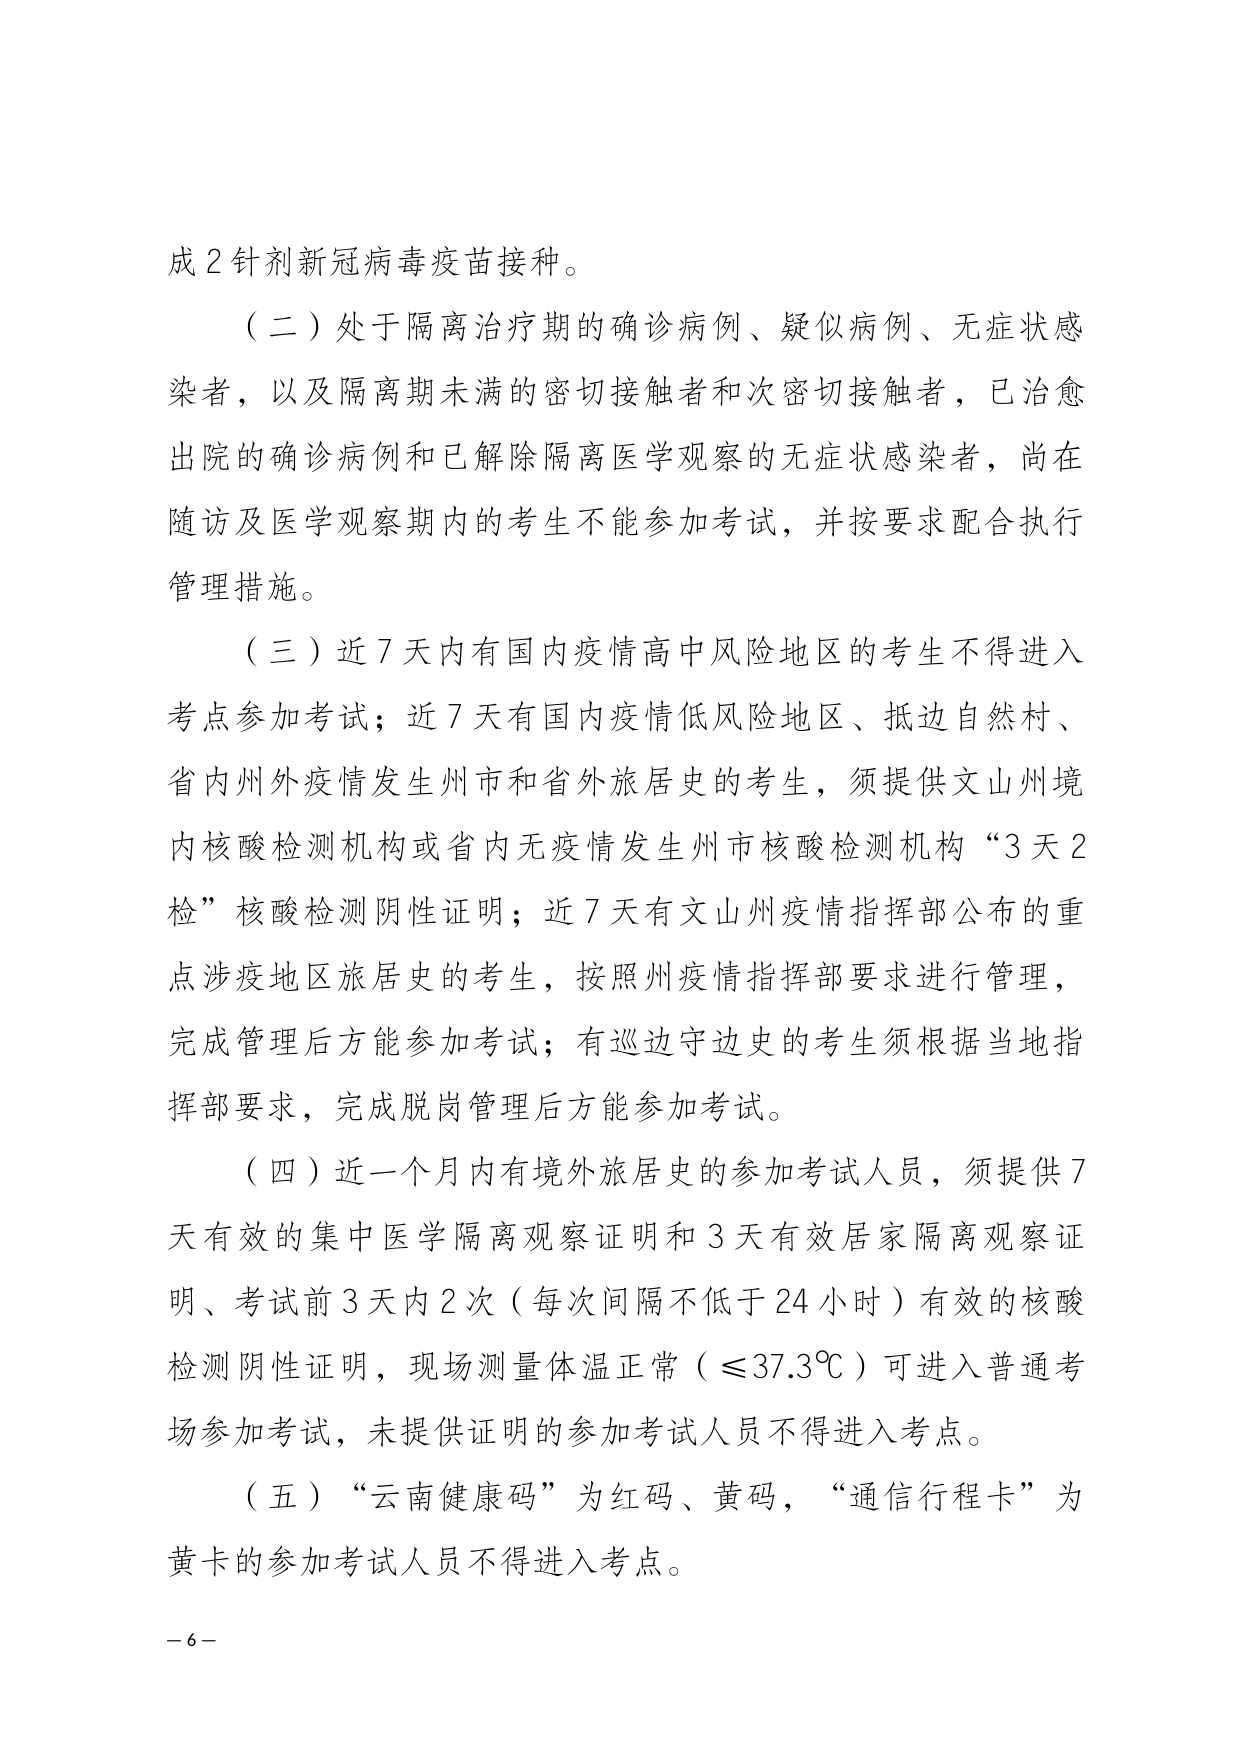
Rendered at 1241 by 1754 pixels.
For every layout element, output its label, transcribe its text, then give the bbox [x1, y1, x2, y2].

text （四）近一个月内有境外旅居史的参加考试人员，须提供7天有效的集中医学隔离观察证明和3天有效居家隔离观察证明、考试前3天内2次（每次间隔不低于24小时）有效的核酸检测阴性证明，现场测量体温正常（≤37.3℃）可进入普通考场参加考试，未提供证明的参加考试人员不得进入考点。 [165, 1140, 1087, 1465]
text （五）“云南健康码”为红码、黄码，“通信行程卡”为黄卡的参加考试人员不得进入考点。 [165, 1465, 1087, 1595]
text （三）近7天内有国内疫情高中风险地区的考生不得进入考点参加考试；近7天有国内疫情低风险地区、抵边自然村、省内州外疫情发生州市和省外旅居史的考生，须提供文山州境内核酸检测机构或省内无疫情发生州市核酸检测机构“3天2检”核酸检测阴性证明；近7天有文山州疫情指挥部公布的重点涉疫地区旅居史的考生，按照州疫情指挥部要求进行管理，完成管理后方能参加考试；有巡边守边史的考生须根据当地指挥部要求，完成脱岗管理后方能参加考试。 [165, 620, 1087, 1140]
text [165, 230, 1087, 295]
text （二）处于隔离治疗期的确诊病例、疑似病例、无症状感染者，以及隔离期未满的密切接触者和次密切接触者，已治愈出院的确诊病例和已解除隔离医学观察的无症状感染者，尚在随访及医学观察期内的考生不能参加考试，并按要求配合执行管理措施。 [165, 295, 1087, 620]
